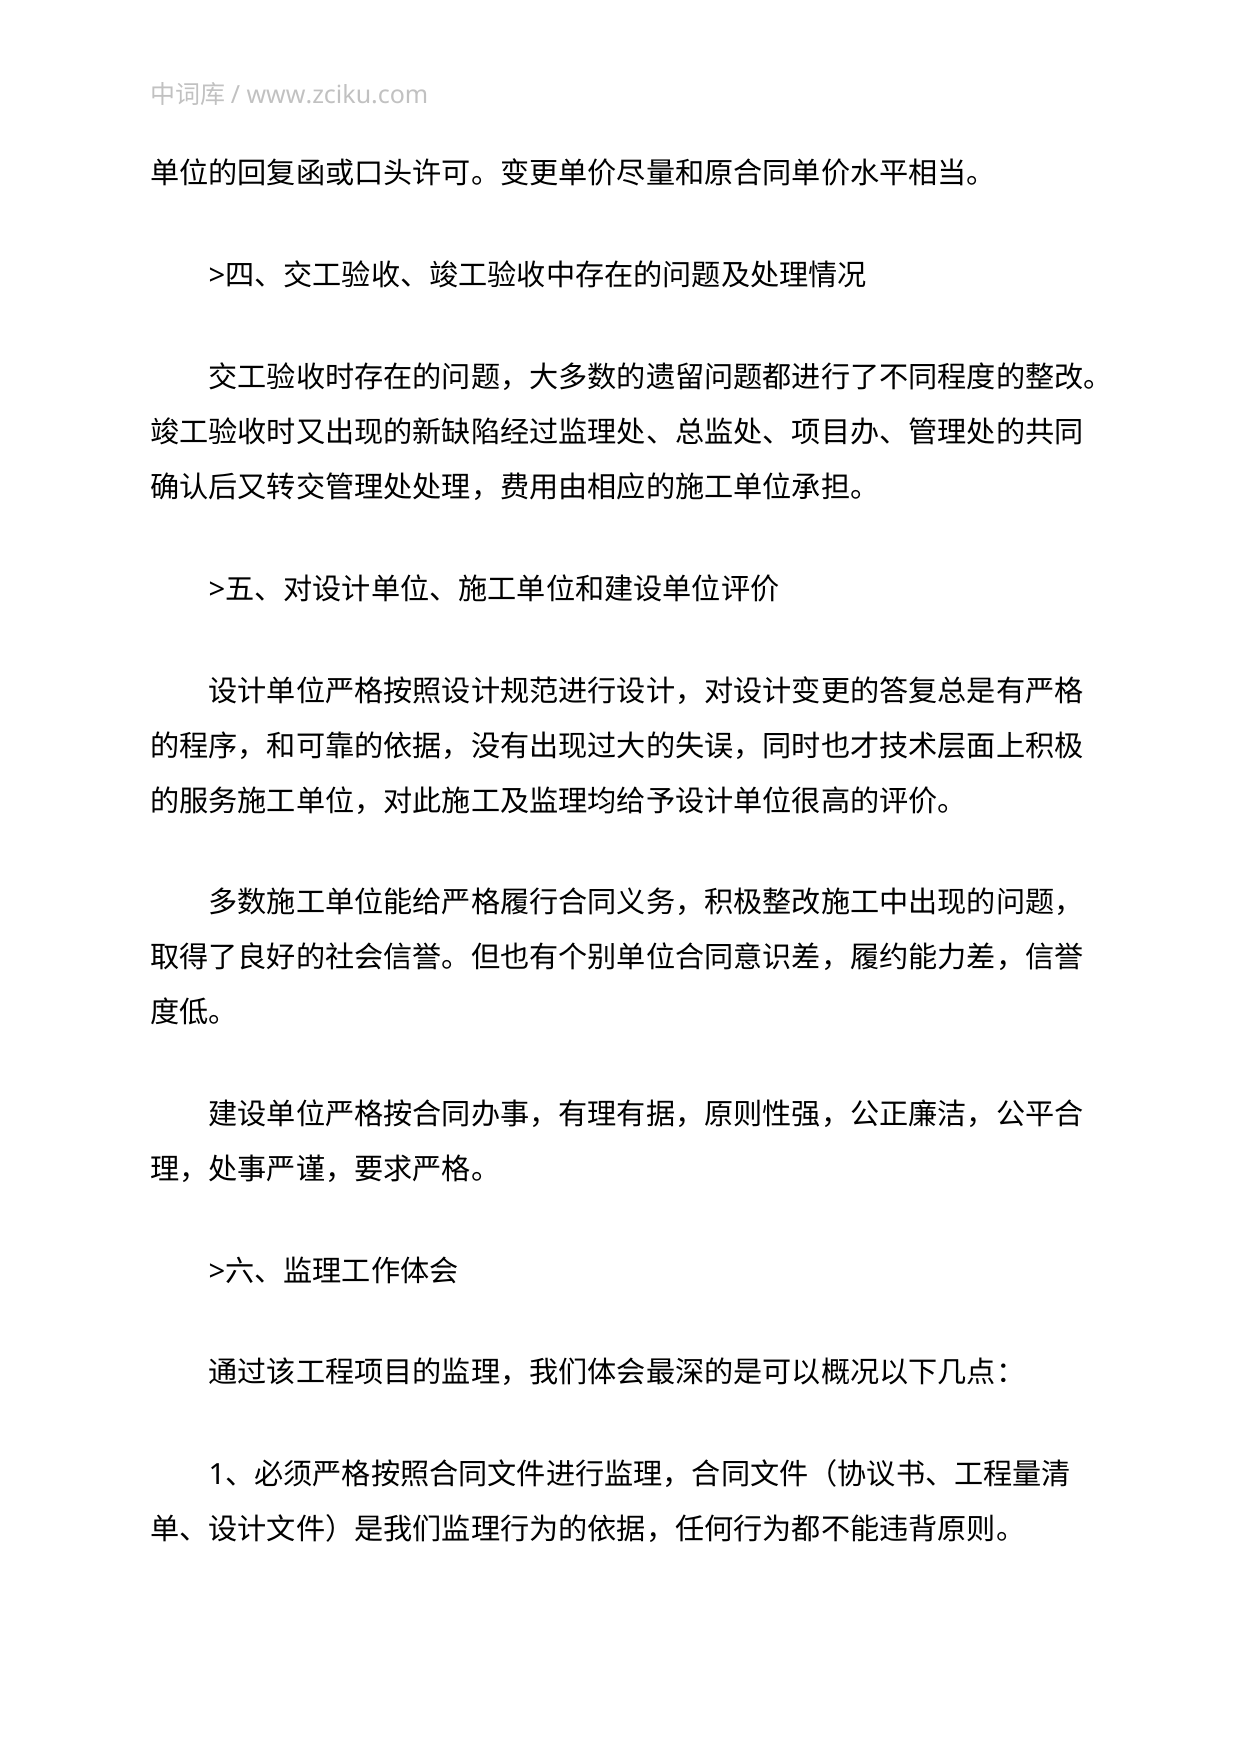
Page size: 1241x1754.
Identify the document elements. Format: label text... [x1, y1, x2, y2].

text 交工验收时存在的问题，大多数的遗留问题都进行了不同程度的整改。竣工验收时又出现的新缺陷经过监理处、总监处、项目办、管理处的共同确认后又转交管理处处理，费用由相应的施工单位承担。 [150, 354, 1090, 506]
text >四、交工验收、竣工验收中存在的问题及处理情况 [150, 252, 1090, 294]
text 设计单位严格按照设计规范进行设计，对设计变更的答复总是有严格的程序，和可靠的依据，没有出现过大的失误，同时也才技术层面上积极的服务施工单位，对此施工及监理均给予设计单位很高的评价。 [150, 667, 1090, 819]
text 多数施工单位能给严格履行合同义务，积极整改施工中出现的问题，取得了良好的社会信誉。但也有个别单位合同意识差，履约能力差，信誉度低。 [150, 879, 1090, 1031]
text 建设单位严格按合同办事，有理有据，原则性强，公正廉洁，公平合理，处事严谨，要求严格。 [150, 1090, 1090, 1188]
text >五、对设计单位、施工单位和建设单位评价 [150, 565, 1090, 608]
text 1、必须严格按照合同文件进行监理，合同文件（协议书、工程量清单、设计文件）是我们监理行为的依据，任何行为都不能违背原则。 [150, 1451, 1090, 1548]
text 通过该工程项目的监理，我们体会最深的是可以概况以下几点： [150, 1349, 1090, 1391]
text >六、监理工作体会 [150, 1247, 1090, 1289]
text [150, 150, 1090, 192]
